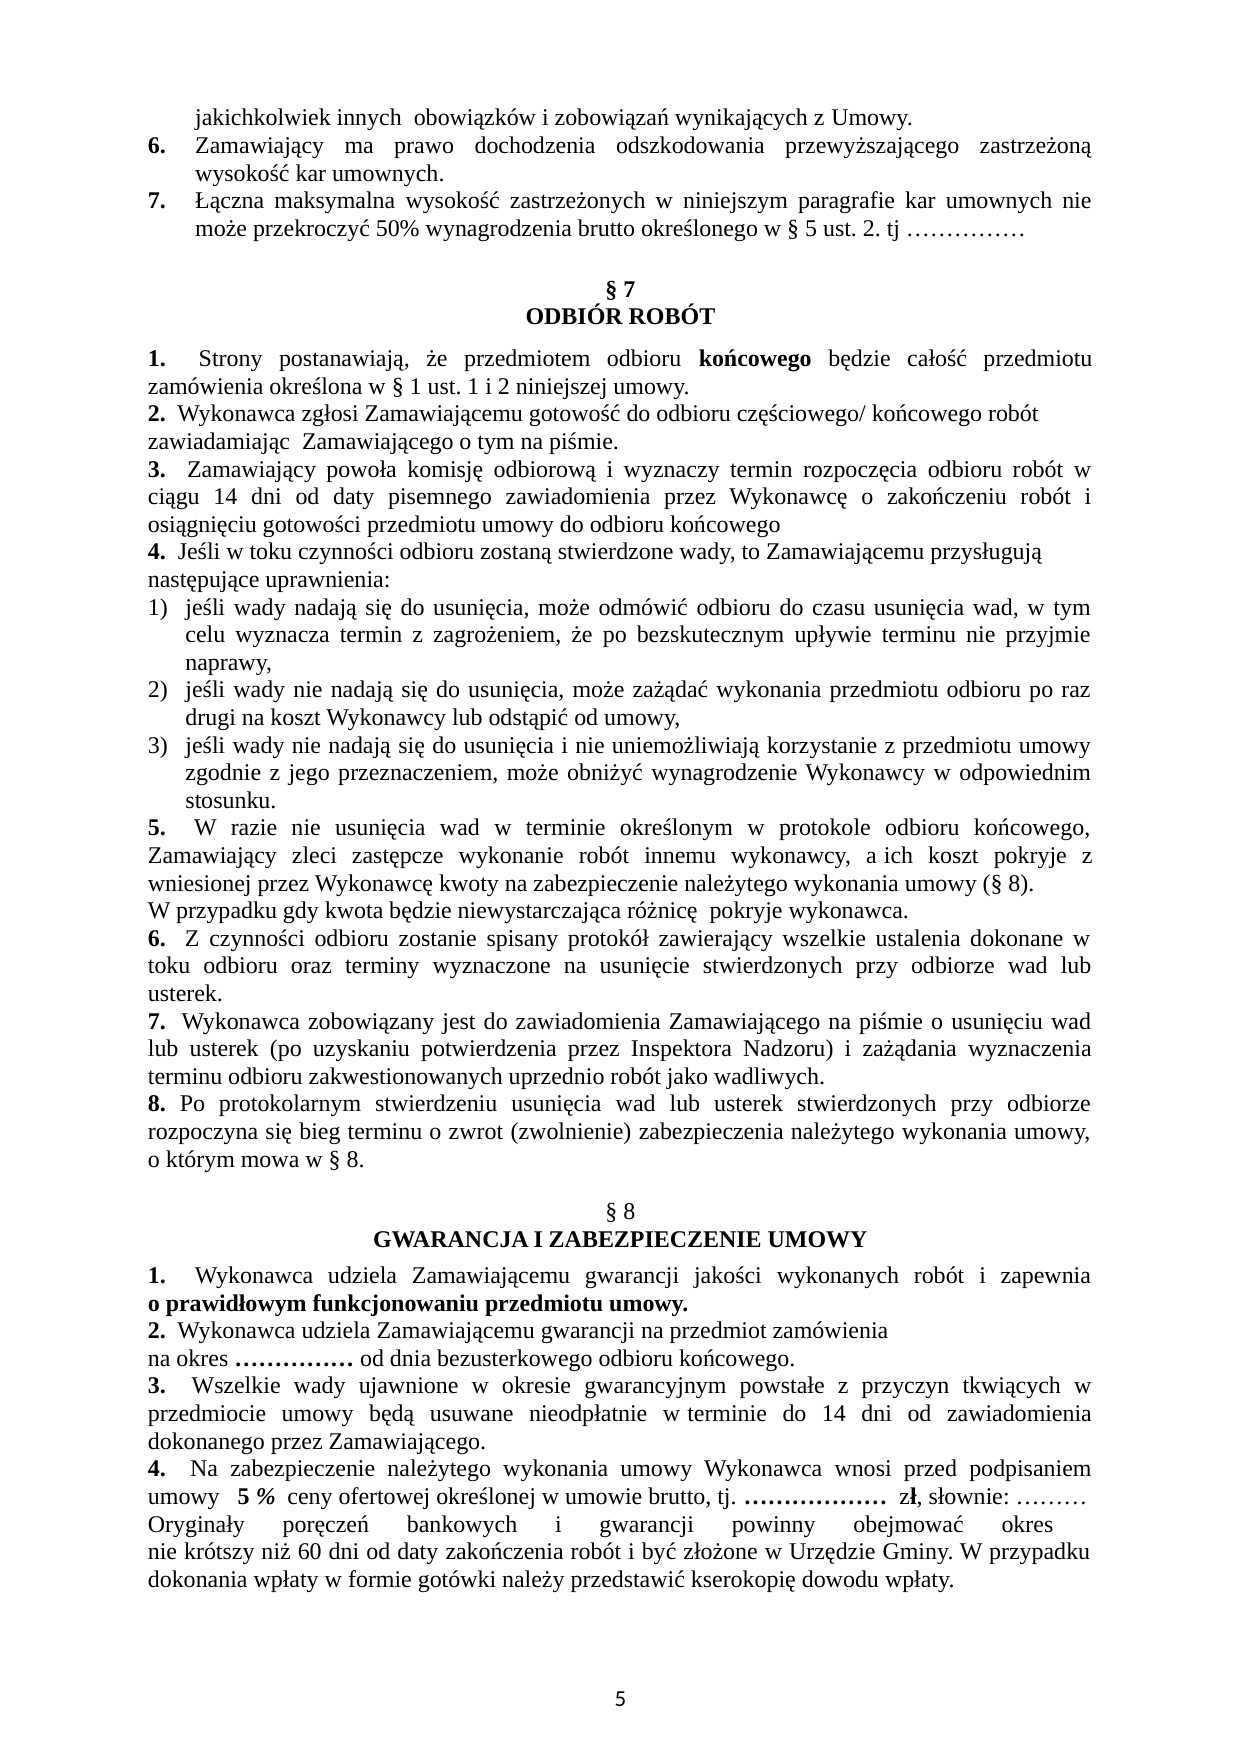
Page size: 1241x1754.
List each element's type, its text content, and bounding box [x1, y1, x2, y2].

text 2. Wykonawca zgłosi Zamawiającemu gotowość do odbioru częściowego/ końcowego robót zawiadamiając Zamawiającego o tym na piśmie. [148, 399, 1093, 454]
text Oryginały poręczeń bankowych i gwarancji powinny obejmować okres nie krótszy niż 60 dni od daty zakończenia robót i być złożone w Urzędzie Gminy. W przypadku dokonania wpłaty w formie gotówki należy przedstawić kserokopię dowodu wpłaty. [148, 1509, 1093, 1592]
text W przypadku gdy kwota będzie niewystarczająca różnicę pokryje wykonawca. [148, 896, 1093, 924]
list jeśli wady nadają się do usunięcia, może odmówić odbioru do czasu usunięcia wad, w tym celu wyznacza termin z zagrożeniem, że po bezskutecznym upływie terminu nie przyjmie naprawy, [148, 593, 1093, 675]
text ODBIÓR ROBÓT [148, 302, 1093, 330]
text § 7 [148, 274, 1093, 302]
text 6. Z czynności odbioru zostanie spisany protokół zawierający wszelkie ustalenia dokonane w toku odbioru oraz terminy wyznaczone na usunięcie stwierdzonych przy odbiorze wad lub usterek. [148, 924, 1093, 1007]
text na okres …………… od dnia bezusterkowego odbioru końcowego. [148, 1344, 1093, 1372]
subtitle § 8 GWARANCJA I ZABEZPIECZENIE UMOWY [148, 1197, 1093, 1252]
text 1. Wykonawca udziela Zamawiającemu gwarancji jakości wykonanych robót i zapewnia o prawidłowym funkcjonowaniu przedmiotu umowy. [148, 1261, 1093, 1316]
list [148, 103, 1093, 131]
text 4. Jeśli w toku czynności odbioru zostaną stwierdzone wady, to Zamawiającemu przysługują następujące uprawnienia: [148, 537, 1093, 593]
text 4. Na zabezpieczenie należytego wykonania umowy Wykonawca wnosi przed podpisaniem umowy 5 % ceny ofertowej określonej w umowie brutto, tj. ……………… zł, słownie: ……… [148, 1454, 1093, 1509]
text 7. Wykonawca zobowiązany jest do zawiadomienia Zamawiającego na piśmie o usunięciu wad lub usterek (po uzyskaniu potwierdzenia przez Inspektora Nadzoru) i zażądania wyznaczenia terminu odbioru zakwestionowanych uprzednio robót jako wadliwych. [148, 1007, 1093, 1089]
list Łączna maksymalna wysokość zastrzeżonych w niniejszym paragrafie kar umownych nie może przekroczyć 50% wynagrodzenia brutto określonego w § 5 ust. 2. tj …………… [148, 186, 1093, 241]
list jeśli wady nie nadają się do usunięcia, może zażądać wykonania przedmiotu odbioru po raz drugi na koszt Wykonawcy lub odstąpić od umowy, [148, 675, 1093, 731]
text 8. Po protokolarnym stwierdzeniu usunięcia wad lub usterek stwierdzonych przy odbiorze rozpoczyna się bieg terminu o zwrot (zwolnienie) zabezpieczenia należytego wykonania umowy, o którym mowa w § 8. [148, 1089, 1093, 1172]
text 1. Strony postanawiają, że przedmiotem odbioru końcowego będzie całość przedmiotu zamówienia określona w § 1 ust. 1 i 2 niniejszej umowy. [148, 344, 1093, 399]
text 3. Wszelkie wady ujawnione w okresie gwarancyjnym powstałe z przyczyn tkwiących w przedmiocie umowy będą usuwane nieodpłatnie w terminie do 14 dni od zawiadomienia dokonanego przez Zamawiającego. [148, 1372, 1093, 1454]
text 2. Wykonawca udziela Zamawiającemu gwarancji na przedmiot zamówienia [148, 1316, 1093, 1344]
list Zamawiający ma prawo dochodzenia odszkodowania przewyższającego zastrzeżoną wysokość kar umownych. [148, 131, 1093, 186]
list jeśli wady nie nadają się do usunięcia i nie uniemożliwiają korzystanie z przedmiotu umowy zgodnie z jego przeznaczeniem, może obniżyć wynagrodzenie Wykonawcy w odpowiednim stosunku. [148, 731, 1093, 813]
text 5. W razie nie usunięcia wad w terminie określonym w protokole odbioru końcowego, Zamawiający zleci zastępcze wykonanie robót innemu wykonawcy, a ich koszt pokryje z wniesionej przez Wykonawcę kwoty na zabezpieczenie należytego wykonania umowy (§ 8). [148, 813, 1093, 896]
text 3. Zamawiający powoła komisję odbiorową i wyznaczy termin rozpoczęcia odbioru robót w ciągu 14 dni od daty pisemnego zawiadomienia przez Wykonawcę o zakończeniu robót i osiągnięciu gotowości przedmiotu umowy do odbioru końcowego [148, 454, 1093, 537]
